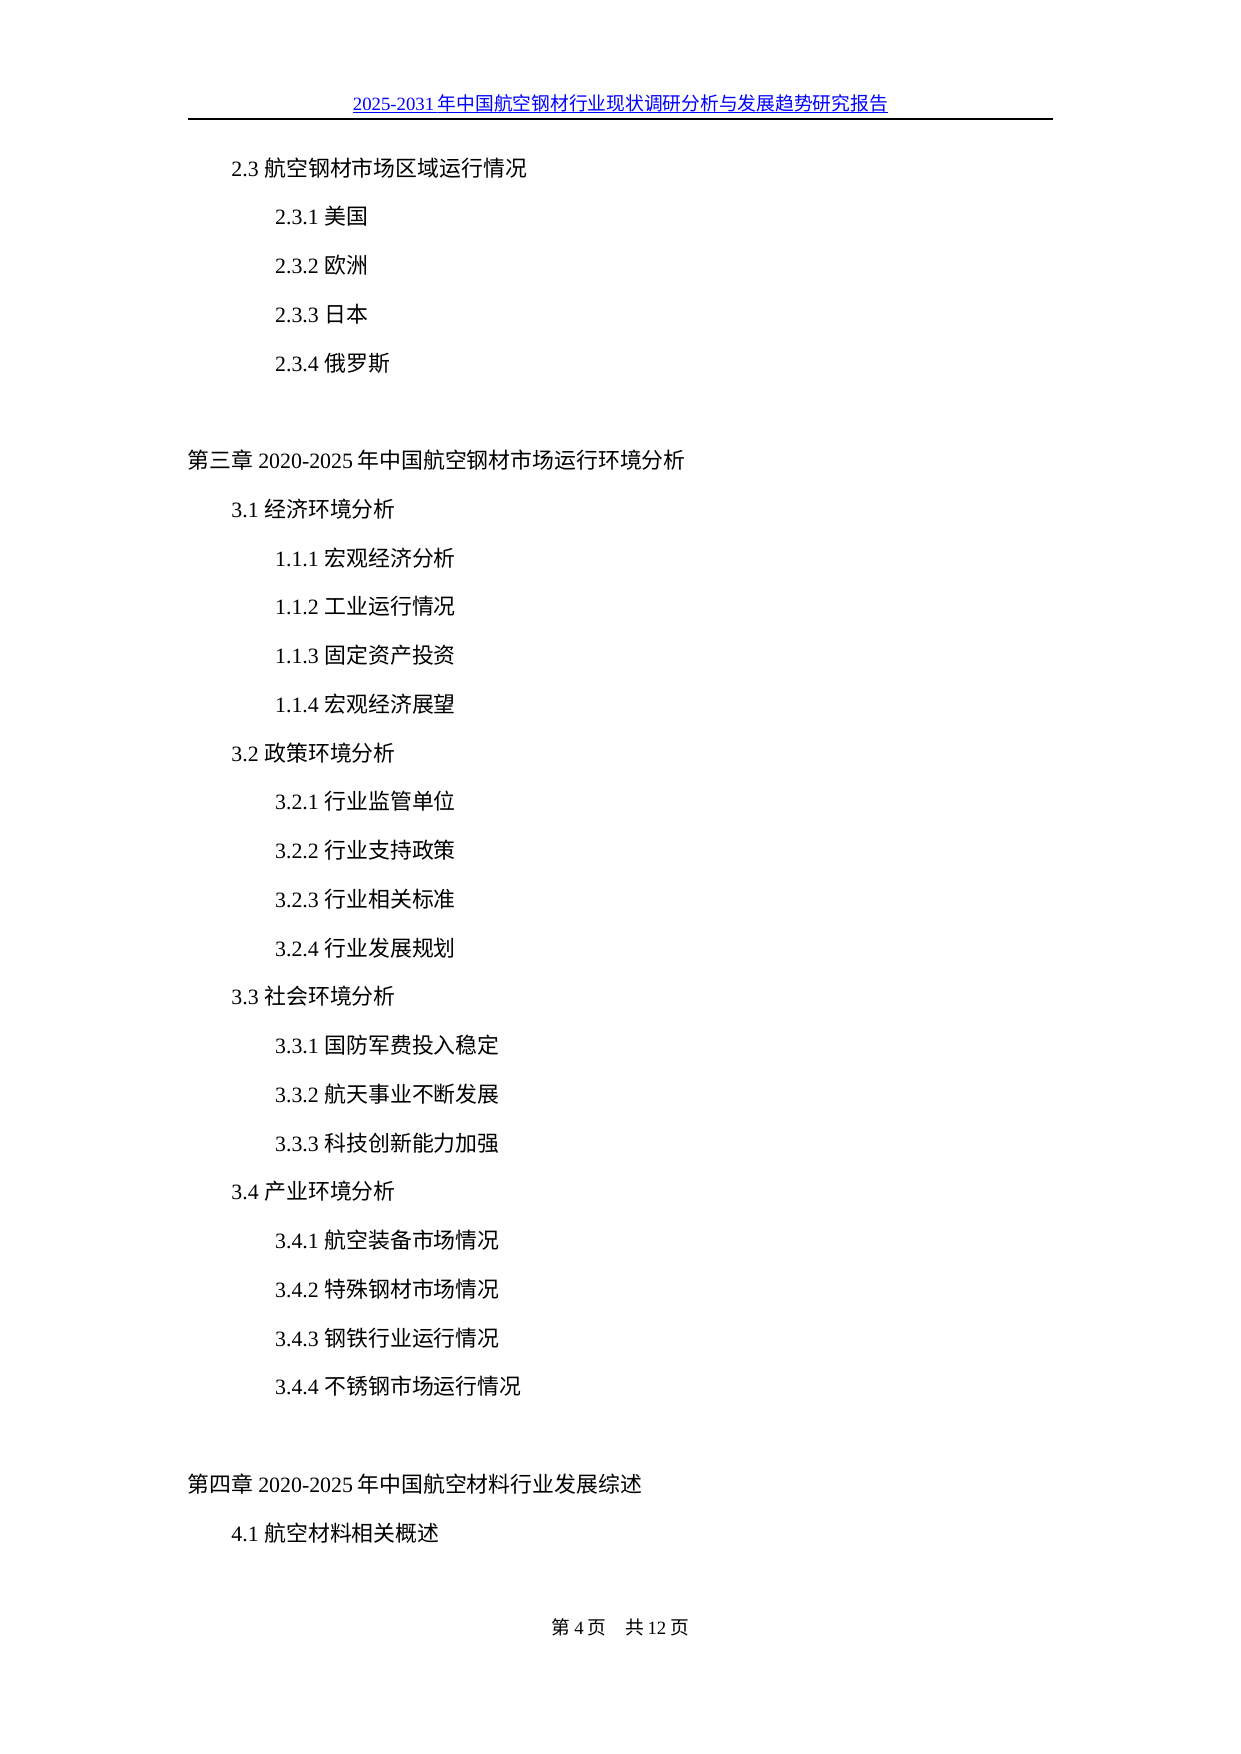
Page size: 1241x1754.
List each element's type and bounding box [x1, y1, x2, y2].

text [187, 150, 1053, 1548]
